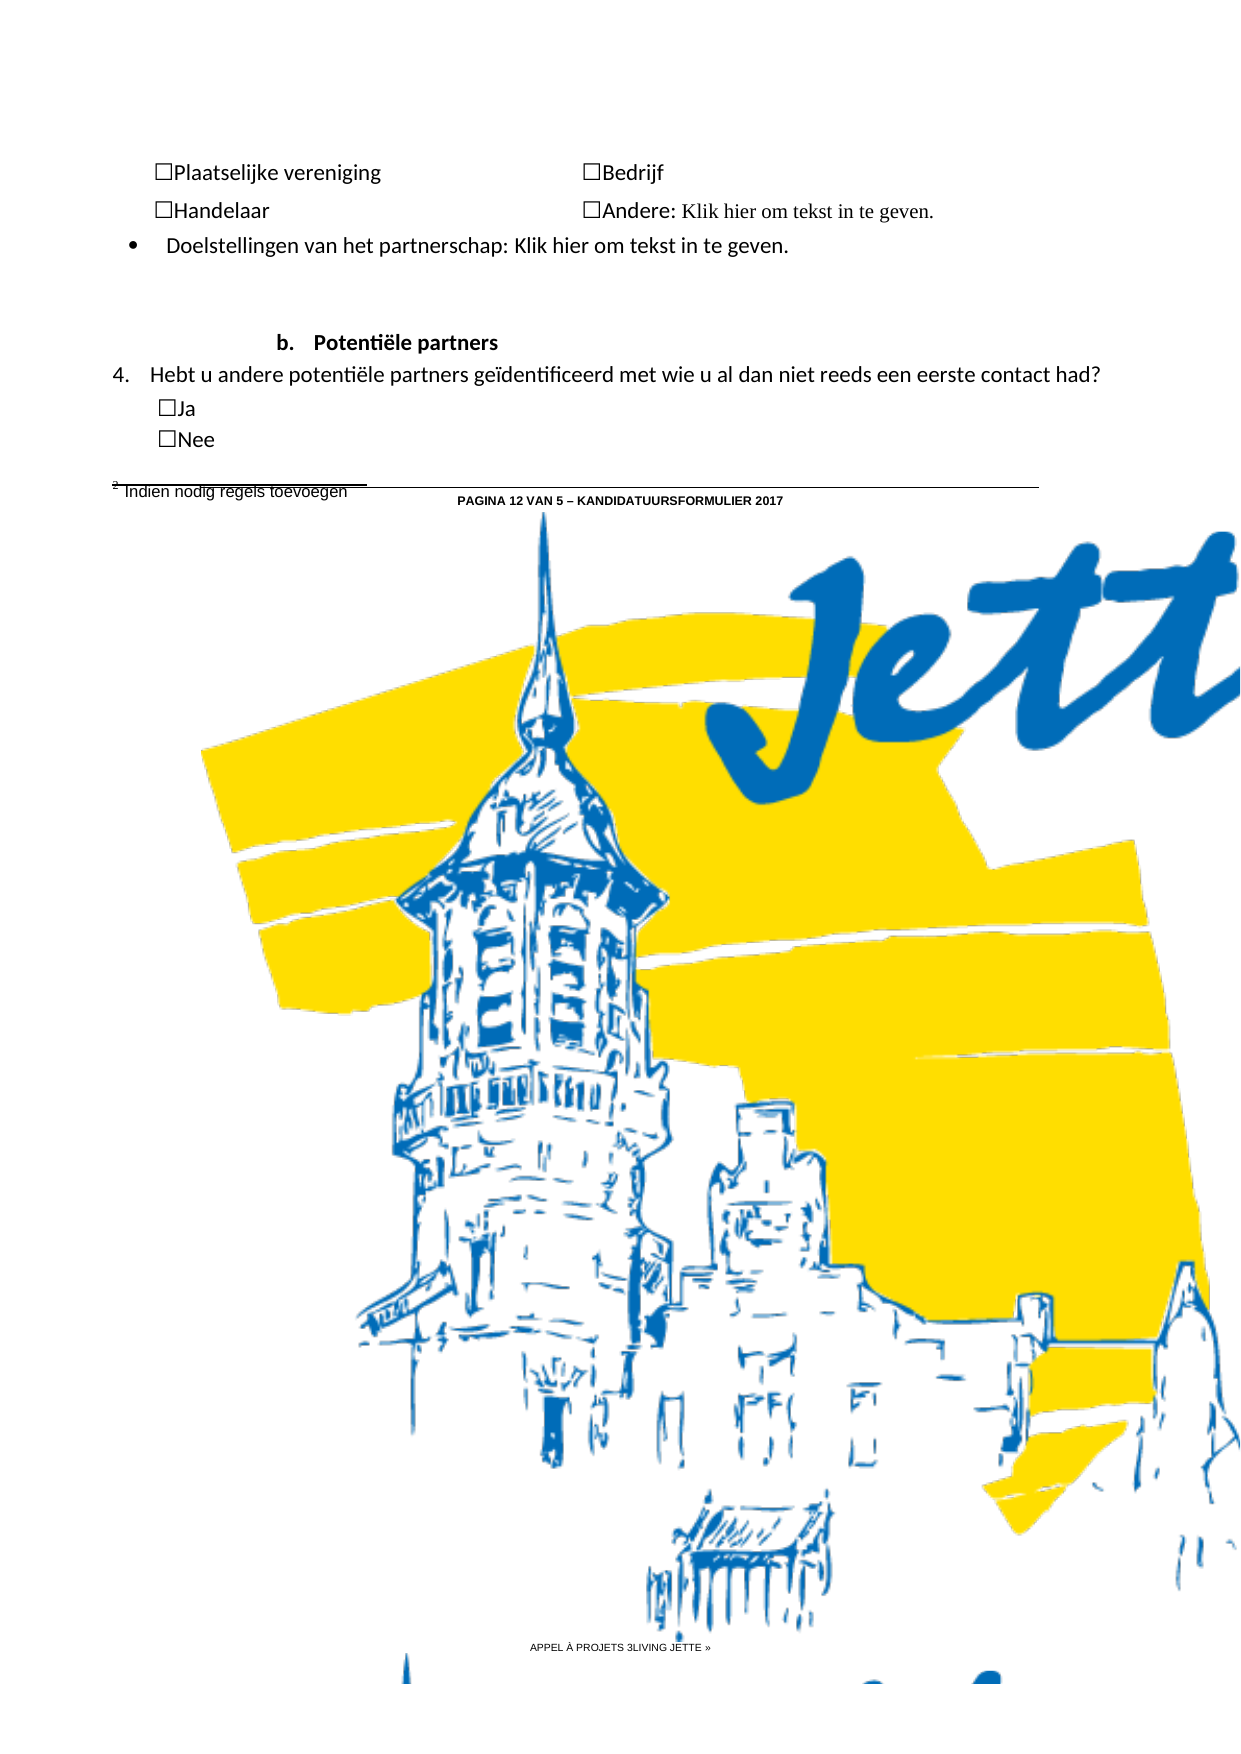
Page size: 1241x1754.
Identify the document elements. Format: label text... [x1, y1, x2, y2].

table_header Plaatselijke vereniging [142, 150, 570, 187]
text Ja [157, 392, 1128, 423]
list Potentiële partners [276, 328, 1128, 356]
table_cell Handelaar [142, 188, 570, 225]
picture [201, 512, 1241, 1642]
list Hebt u andere potentiële partners geïdentificeerd met wie u al dan niet reeds een eerste contact had? [112, 360, 1128, 388]
text Nee [157, 423, 1128, 455]
table_cell Andere: [570, 188, 1220, 225]
picture [112, 1653, 1128, 1684]
table_header Bedrijf [570, 150, 1220, 187]
list Doelstellingen van het partnerschap: [129, 231, 1039, 259]
